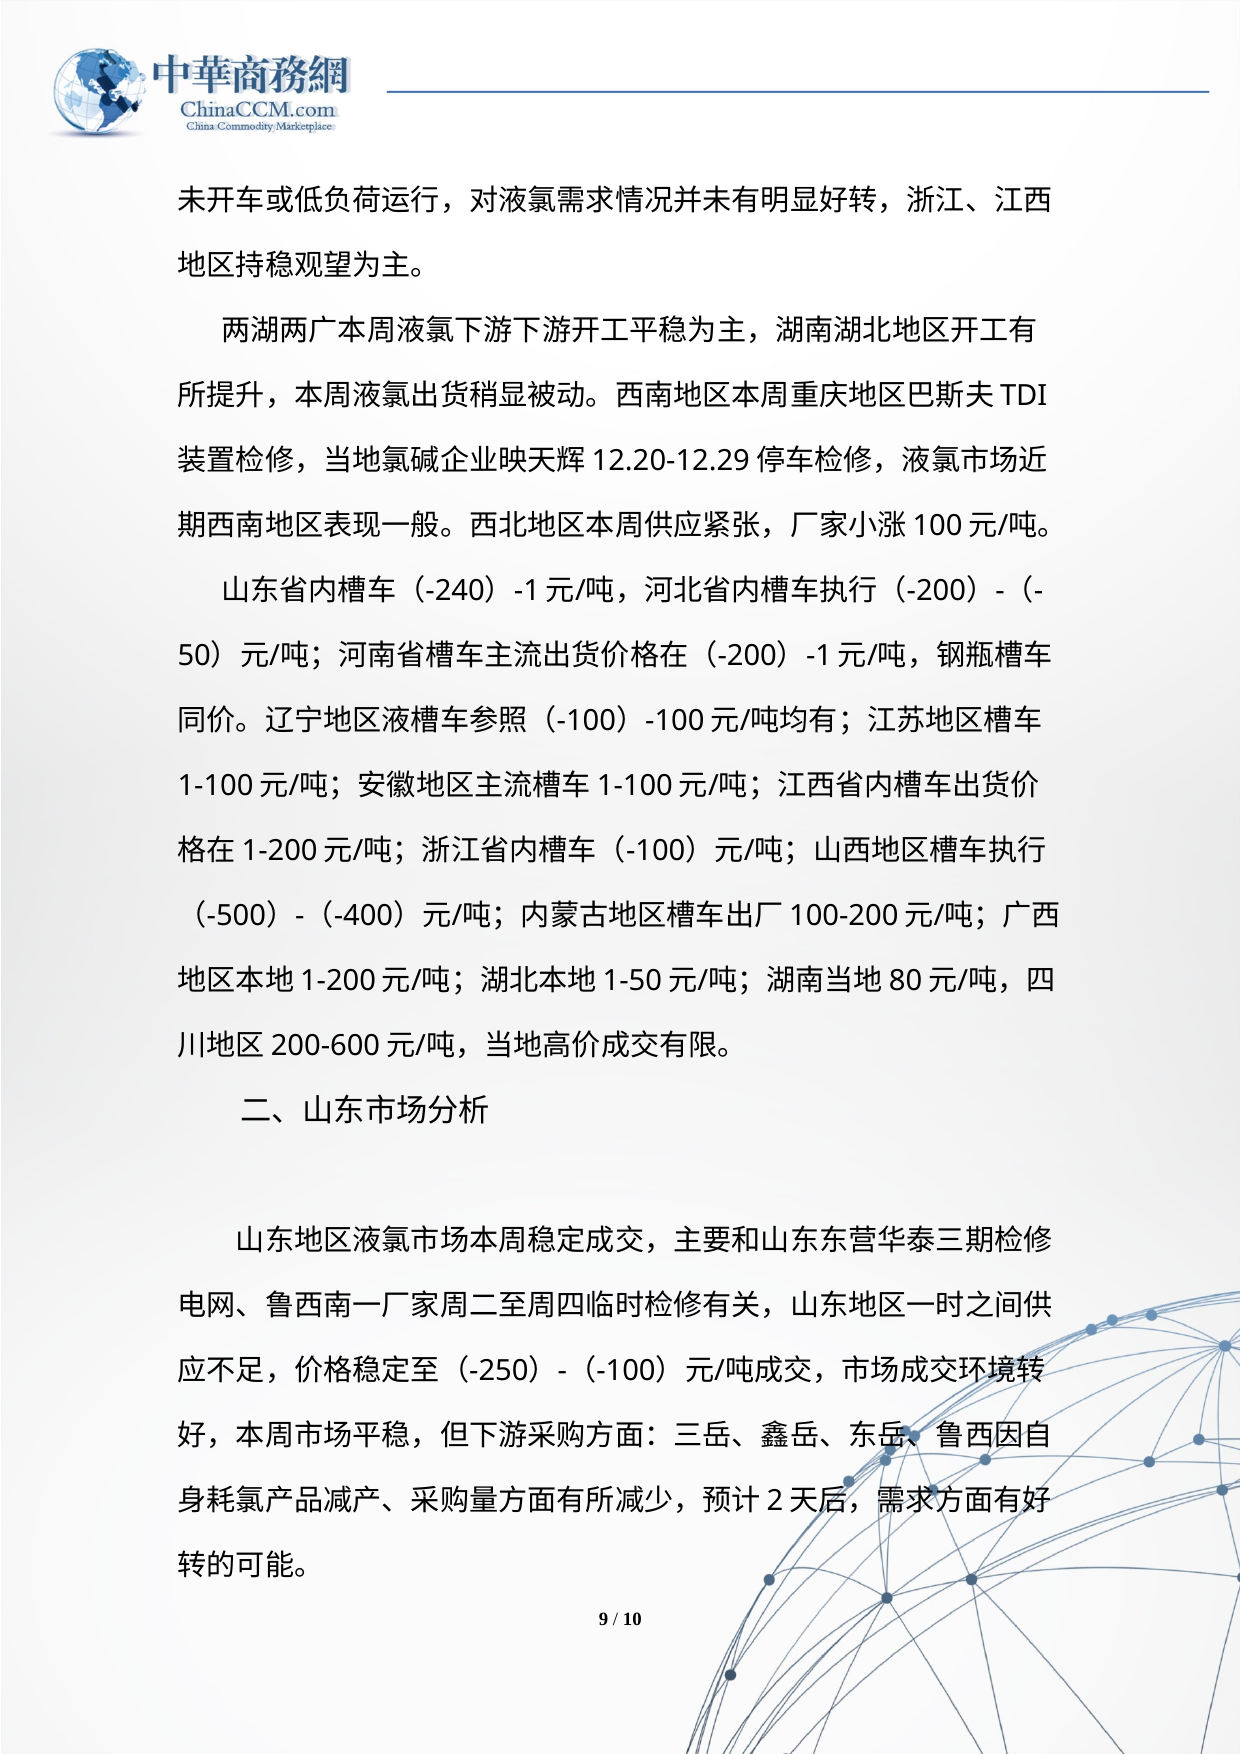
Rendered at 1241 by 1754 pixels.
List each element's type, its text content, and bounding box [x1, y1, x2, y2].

picture [1, 0, 1240, 1754]
text 二、山东市场分析 [177, 1075, 1063, 1140]
text 两湖两广本周液氯下游下游开工平稳为主，湖南湖北地区开工有所提升，本周液氯出货稍显被动。西南地区本周重庆地区巴斯夫TDI装置检修，当地氯碱企业映天辉12.20-12.29停车检修，液氯市场近期西南地区表现一般。西北地区本周供应紧张，厂家小涨100元/吨。 [177, 295, 1063, 555]
text 山东地区液氯市场本周稳定成交，主要和山东东营华泰三期检修电网、鲁西南一厂家周二至周四临时检修有关，山东地区一时之间供应不足，价格稳定至（-250）-（-100）元/吨成交，市场成交环境转好，本周市场平稳，但下游采购方面：三岳、鑫岳、东岳、鲁西因自身耗氯产品减产、采购量方面有所减少，预计2天后，需求方面有好转的可能。 [177, 1205, 1063, 1595]
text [177, 165, 1063, 295]
text 山东省内槽车（-240）-1元/吨，河北省内槽车执行（-200）-（-50）元/吨；河南省槽车主流出货价格在（-200）-1元/吨，钢瓶槽车同价。辽宁地区液槽车参照（-100）-100元/吨均有；江苏地区槽车1-100元/吨；安徽地区主流槽车1-100元/吨；江西省内槽车出货价格在1-200元/吨；浙江省内槽车（-100）元/吨；山西地区槽车执行（-500）-（-400）元/吨；内蒙古地区槽车出厂100-200元/吨；广西地区本地1-200元/吨；湖北本地1-50元/吨；湖南当地80元/吨，四川地区200-600元/吨，当地高价成交有限。 [177, 555, 1063, 1075]
